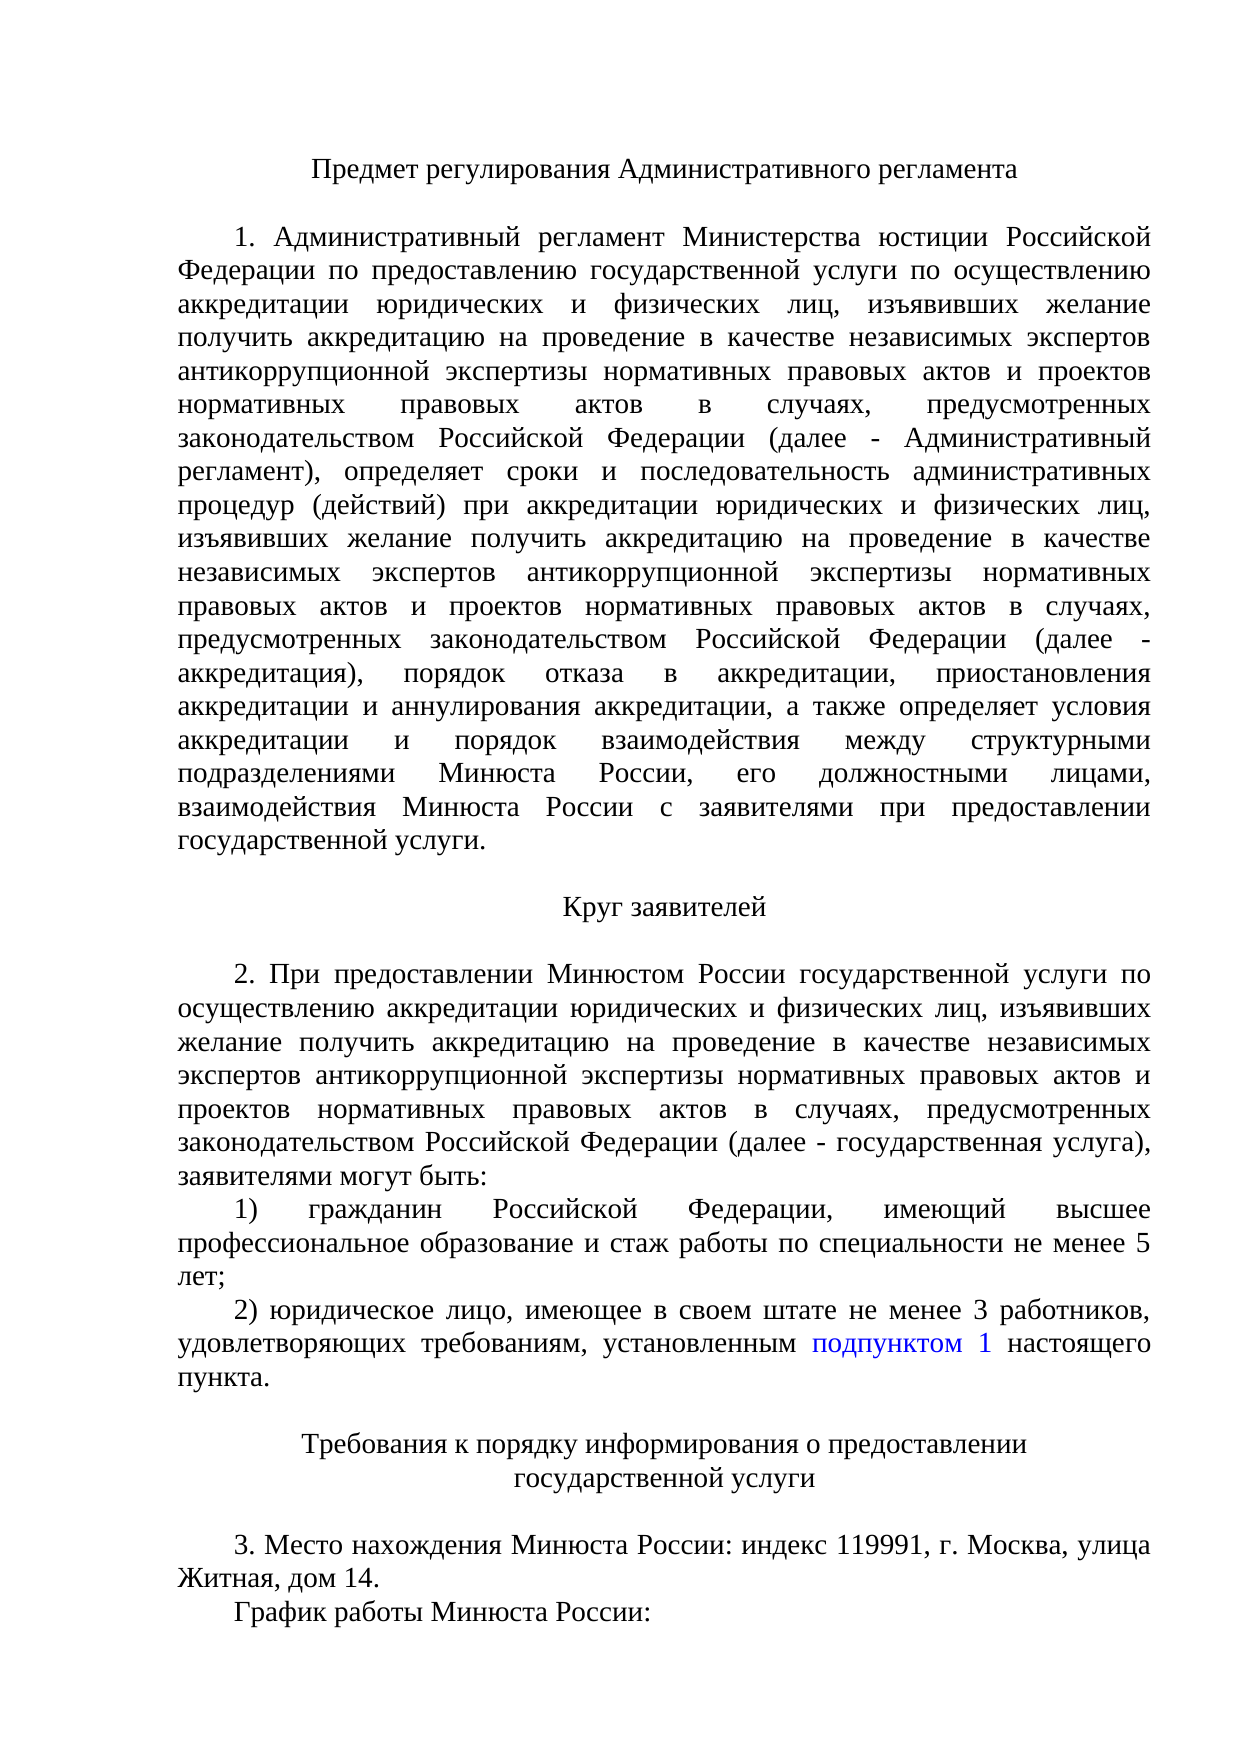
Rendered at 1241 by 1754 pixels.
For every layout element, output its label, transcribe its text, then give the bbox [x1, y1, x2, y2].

text Требования к порядку информирования о предоставлении [177, 1426, 1152, 1460]
text Предмет регулирования Административного регламента [177, 152, 1152, 185]
text График работы Минюста России: [177, 1594, 1152, 1627]
text 2. При предоставлении Минюстом России государственной услуги по осуществлению аккредитации юридических и физических лиц, изъявивших желание получить аккредитацию на проведение в качестве независимых экспертов антикоррупционной экспертизы нормативных правовых актов и проектов нормативных правовых актов в случаях, предусмотренных законодательством Российской Федерации (далее - государственная услуга), заявителями могут быть: [177, 957, 1152, 1191]
text 1. Административный регламент Министерства юстиции Российской Федерации по предоставлению государственной услуги по осуществлению аккредитации юридических и физических лиц, изъявивших желание получить аккредитацию на проведение в качестве независимых экспертов антикоррупционной экспертизы нормативных правовых актов и проектов нормативных правовых актов в случаях, предусмотренных законодательством Российской Федерации (далее - Административный регламент), определяет сроки и последовательность административных процедур (действий) при аккредитации юридических и физических лиц, изъявивших желание получить аккредитацию на проведение в качестве независимых экспертов антикоррупционной экспертизы нормативных правовых актов и проектов нормативных правовых актов в случаях, предусмотренных законодательством Российской Федерации (далее - аккредитация), порядок отказа в аккредитации, приостановления аккредитации и аннулирования аккредитации, а также определяет условия аккредитации и порядок взаимодействия между структурными подразделениями Минюста России, его должностными лицами, взаимодействия Минюста России с заявителями при предоставлении государственной услуги. [177, 219, 1152, 856]
text 3. Место нахождения Минюста России: индекс 119991, г. Москва, улица Житная, дом 14. [177, 1527, 1152, 1594]
text Круг заявителей [177, 889, 1152, 923]
text 2) юридическое лицо, имеющее в своем штате не менее 3 работников, удовлетворяющих требованиям, установленным подпунктом 1 настоящего пункта. [177, 1292, 1152, 1393]
text 1) гражданин Российской Федерации, имеющий высшее профессиональное образование и стаж работы по специальности не менее 5 лет; [177, 1191, 1152, 1292]
text государственной услуги [177, 1460, 1152, 1493]
